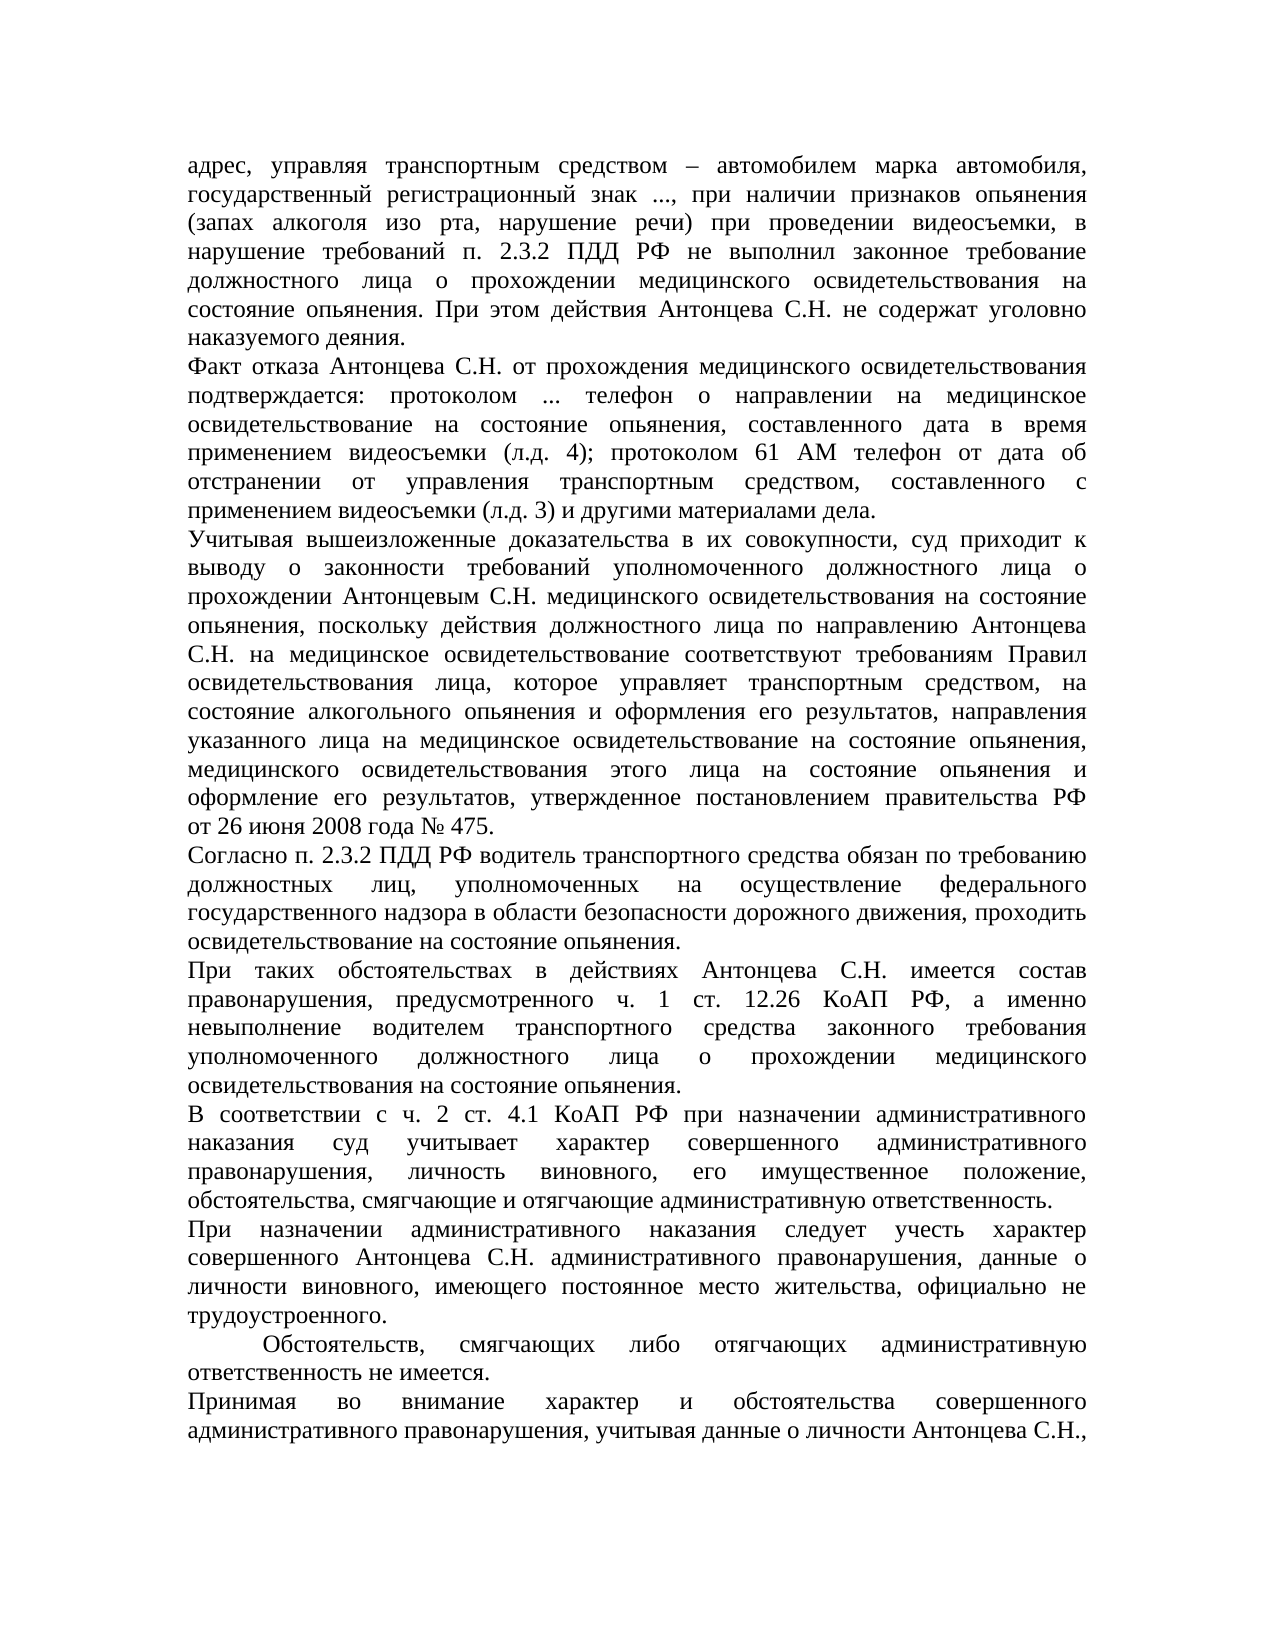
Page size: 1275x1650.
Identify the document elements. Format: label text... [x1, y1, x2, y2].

text При назначении административного наказания следует учесть характер совершенного Антонцева С.Н. административного правонарушения, данные о личности виновного, имеющего постоянное место жительства, официально не трудоустроенного. [187, 1214, 1087, 1329]
text Обстоятельств, смягчающих либо отягчающих административную ответственность не имеется. [187, 1329, 1087, 1386]
text Согласно п. 2.3.2 ПДД РФ водитель транспортного средства обязан по требованию должностных лиц, уполномоченных на осуществление федерального государственного надзора в области безопасности дорожного движения, проходить освидетельствование на состояние опьянения. [187, 840, 1087, 955]
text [187, 1386, 1087, 1444]
text Учитывая вышеизложенные доказательства в их совокупности, суд приходит к выводу о законности требований уполномоченного должностного лица о прохождении Антонцевым С.Н. медицинского освидетельствования на состояние опьянения, поскольку действия должностного лица по направлению Антонцева С.Н. на медицинское освидетельствование соответствуют требованиям Правил освидетельствования лица, которое управляет транспортным средством, на состояние алкогольного опьянения и оформления его результатов, направления указанного лица на медицинское освидетельствование на состояние опьянения, медицинского освидетельствования этого лица на состояние опьянения и оформление его результатов, утвержденное постановлением правительства РФ от 26 июня 2008 года № 475. [187, 524, 1087, 840]
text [187, 150, 1087, 351]
text В соответствии с ч. 2 ст. 4.1 КоАП РФ при назначении административного наказания суд учитывает характер совершенного административного правонарушения, личность виновного, его имущественное положение, обстоятельства, смягчающие и отягчающие административную ответственность. [187, 1099, 1087, 1214]
text Факт отказа Антонцева С.Н. от прохождения медицинского освидетельствования подтверждается: протоколом ... телефон о направлении на медицинское освидетельствование на состояние опьянения, составленного дата в время применением видеосъемки (л.д. 4); протоколом 61 АМ телефон от дата об отстранении от управления транспортным средством, составленного с применением видеосъемки (л.д. 3) и другими материалами дела. [187, 351, 1087, 524]
text При таких обстоятельствах в действиях Антонцева С.Н. имеется состав правонарушения, предусмотренного ч. 1 ст. 12.26 КоАП РФ, а именно невыполнение водителем транспортного средства законного требования уполномоченного должностного лица о прохождении медицинского освидетельствования на состояние опьянения. [187, 955, 1087, 1099]
